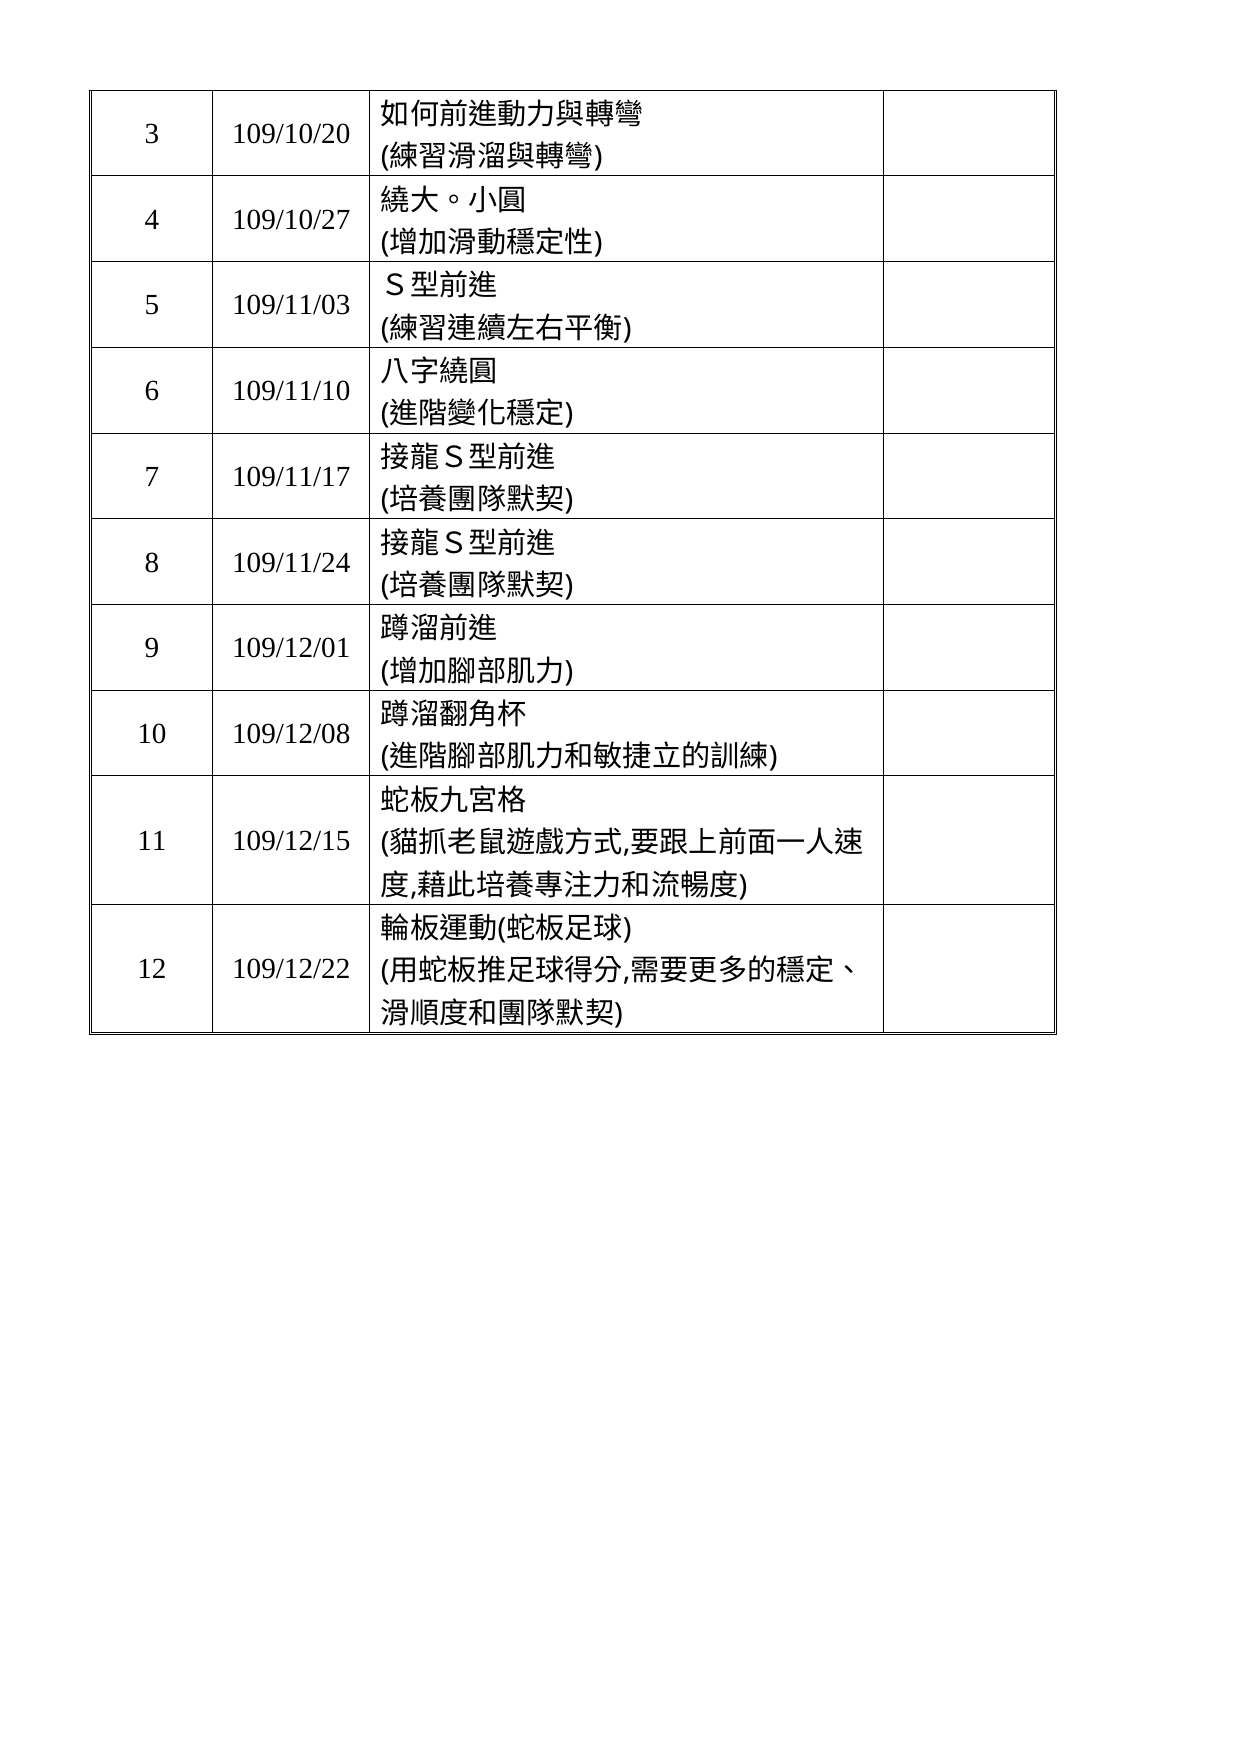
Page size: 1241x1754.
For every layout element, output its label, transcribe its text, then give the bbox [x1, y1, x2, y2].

table_cell [884, 91, 1054, 175]
table_cell [884, 691, 1054, 775]
table_cell [884, 262, 1054, 347]
table_cell [884, 348, 1054, 432]
table_cell 4 [92, 176, 212, 261]
table_cell 蹲溜翻角杯 (進階腳部肌力和敏捷立的訓練) [370, 691, 883, 775]
table_cell 6 [92, 348, 212, 432]
table_cell Ｓ型前進 (練習連續左右平衡) [370, 262, 883, 347]
table_cell [884, 519, 1054, 604]
table_cell 3 [92, 91, 212, 175]
table_cell 109/12/15 [213, 776, 369, 903]
table_cell 109/11/03 [213, 262, 369, 347]
table_cell 11 [92, 776, 212, 903]
table_cell 109/11/10 [213, 348, 369, 432]
table_cell 109/11/24 [213, 519, 369, 604]
table_cell [884, 905, 1054, 1032]
table_cell 109/10/27 [213, 176, 369, 261]
table_cell 蛇板九宮格 (貓抓老鼠遊戲方式,要跟上前面一人速度,藉此培養專注力和流暢度) [370, 776, 883, 903]
table_cell 109/11/17 [213, 434, 369, 518]
table_cell 蹲溜前進 (增加腳部肌力) [370, 605, 883, 689]
table_cell 接龍Ｓ型前進 (培養團隊默契) [370, 434, 883, 518]
table_cell 12 [92, 905, 212, 1032]
table_cell [884, 176, 1054, 261]
table_cell 9 [92, 605, 212, 689]
table_cell 8 [92, 519, 212, 604]
table_cell 八字繞圓 (進階變化穩定) [370, 348, 883, 432]
table_cell 繞大。小圓 (增加滑動穩定性) [370, 176, 883, 261]
table_cell 109/12/22 [213, 905, 369, 1032]
table_cell [884, 434, 1054, 518]
table_cell 109/12/01 [213, 605, 369, 689]
table_cell 10 [92, 691, 212, 775]
table_cell [884, 605, 1054, 689]
table_cell 7 [92, 434, 212, 518]
table_cell [884, 776, 1054, 903]
table_cell 接龍Ｓ型前進 (培養團隊默契) [370, 519, 883, 604]
table_cell 5 [92, 262, 212, 347]
table_cell 109/10/20 [213, 91, 369, 175]
table_cell 輪板運動(蛇板足球) (用蛇板推足球得分,需要更多的穩定、滑順度和團隊默契) [370, 905, 883, 1032]
table_cell 109/12/08 [213, 691, 369, 775]
table_cell 如何前進動力與轉彎 (練習滑溜與轉彎) [370, 91, 883, 175]
